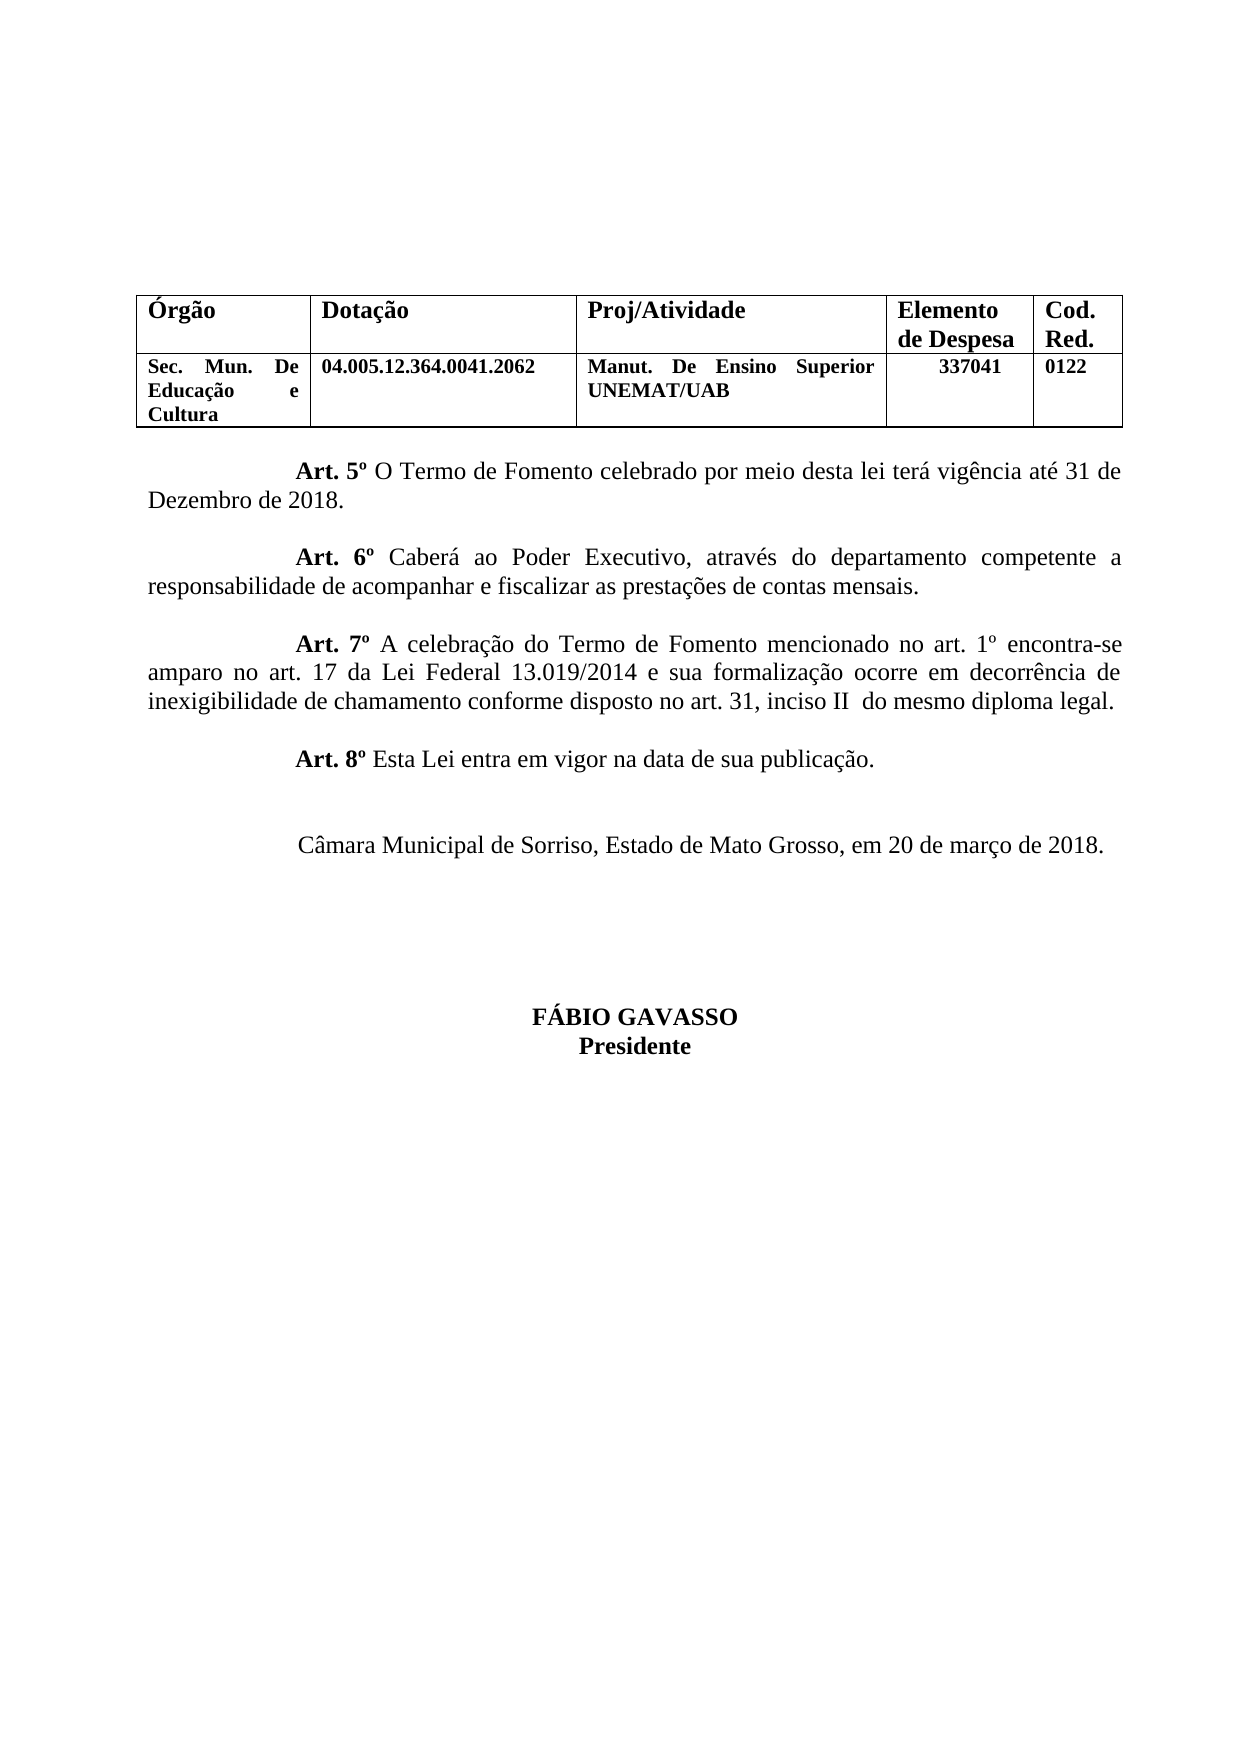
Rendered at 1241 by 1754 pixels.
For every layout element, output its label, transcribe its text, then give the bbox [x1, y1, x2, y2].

table_header Dotação [311, 296, 576, 353]
table_cell Manut. De Ensino Superior UNEMAT/UAB [577, 354, 886, 426]
text Art. 5º O Termo de Fomento celebrado por meio desta lei terá vigência até 31 de Dezembro de 2018. [148, 456, 1122, 514]
text Art. 8º Esta Lei entra em vigor na data de sua publicação. [148, 744, 1122, 772]
text Câmara Municipal de Sorriso, Estado de Mato Grosso, em 20 de março de 2018. [148, 830, 1122, 859]
text Art. 7º A celebração do Termo de Fomento mencionado no art. 1º encontra-se amparo no art. 17 da Lei Federal 13.019/2014 e sua formalização ocorre em decorrência de inexigibilidade de chamamento conforme disposto no art. 31, inciso II do mesmo diploma legal. [148, 629, 1122, 715]
table_cell 0122 [1034, 354, 1122, 426]
text Presidente [148, 1031, 1122, 1060]
table_header Elemento de Despesa [887, 296, 1033, 353]
table_cell Sec. Mun. De Educação e Cultura [137, 354, 310, 426]
table_header Proj/Atividade [577, 296, 886, 353]
text Art. 6º Caberá ao Poder Executivo, através do departamento competente a responsabilidade de acompanhar e fiscalizar as prestações de contas mensais. [148, 542, 1122, 600]
text FÁBIO GAVASSO [148, 1002, 1122, 1031]
table_cell 04.005.12.364.0041.2062 [311, 354, 576, 426]
table_cell 337041 [887, 354, 1033, 426]
table_header Cod. Red. [1034, 296, 1122, 353]
table_header Órgão [137, 296, 310, 353]
